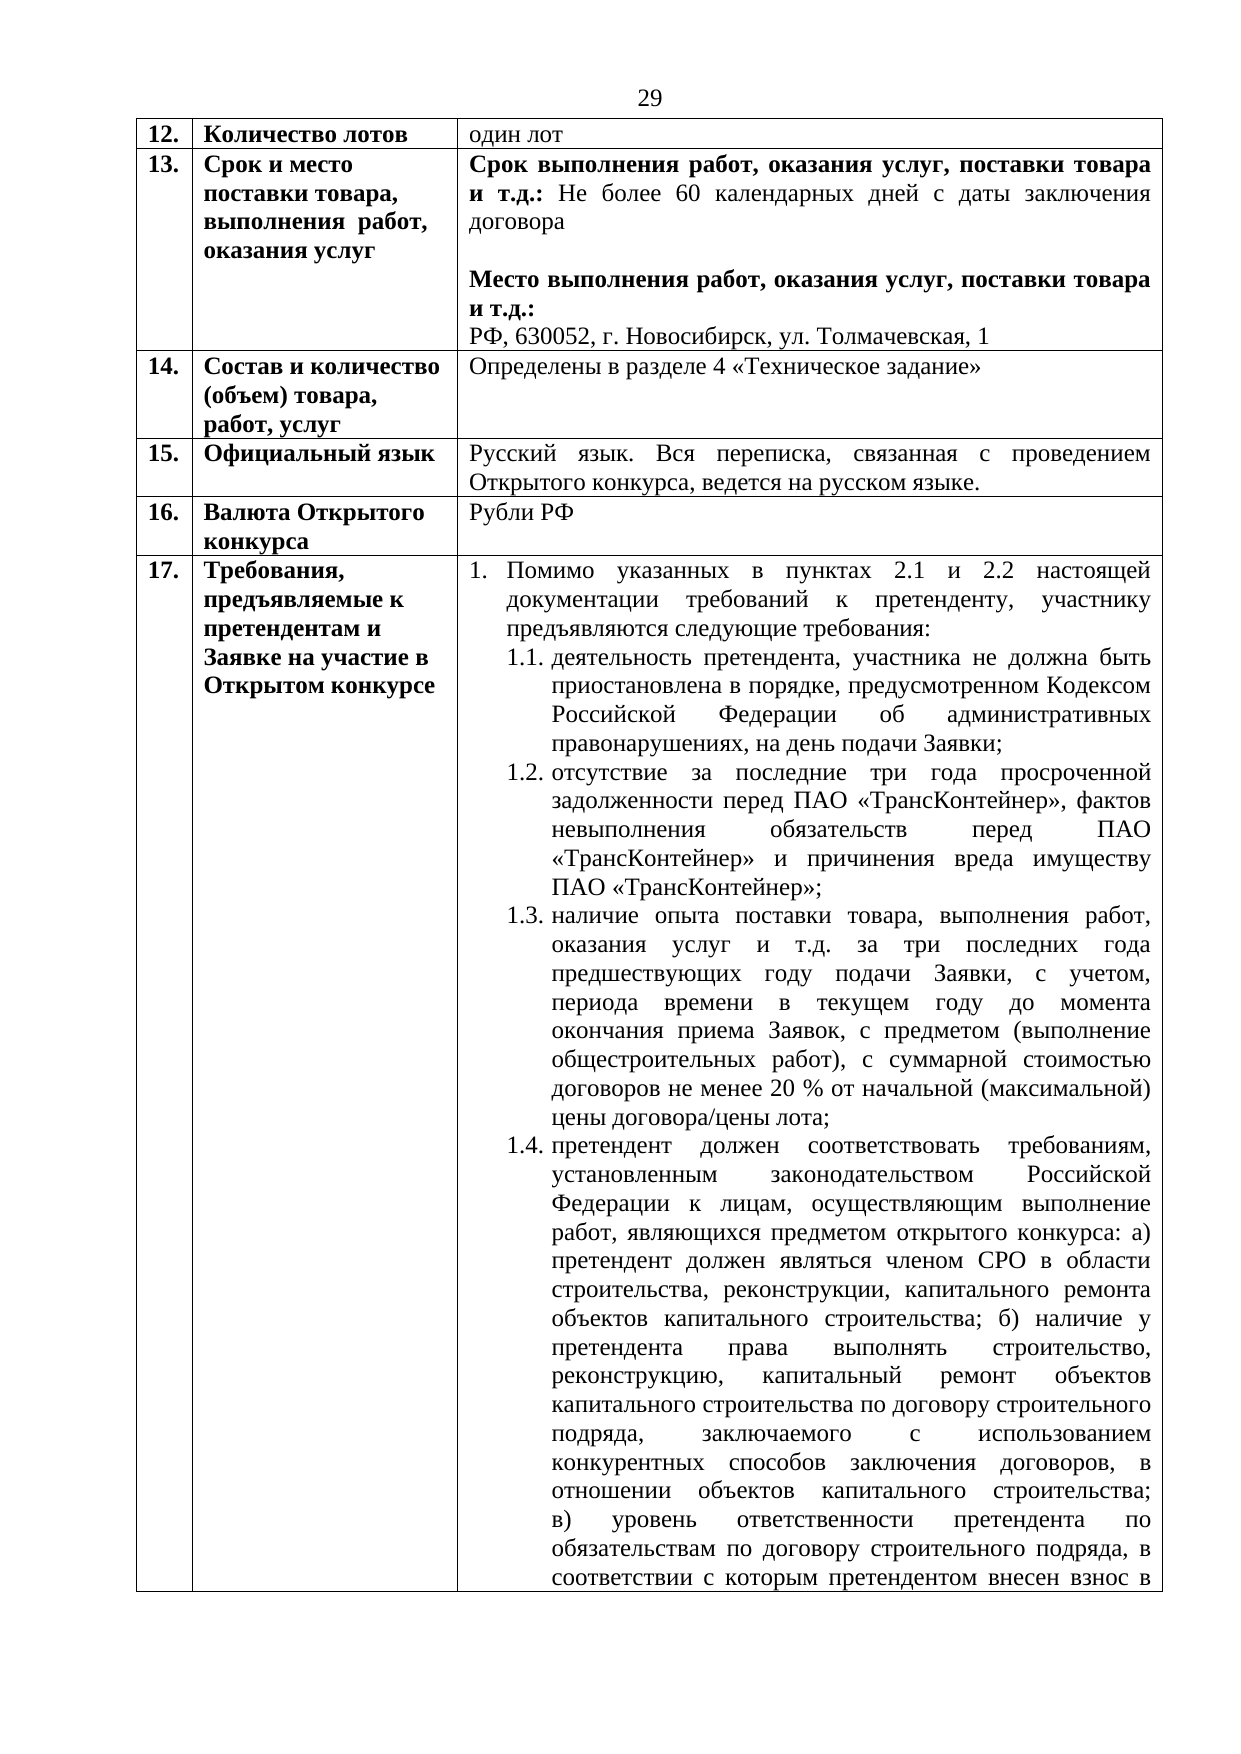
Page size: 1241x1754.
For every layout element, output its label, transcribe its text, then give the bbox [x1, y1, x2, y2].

table_cell один лот [458, 119, 1162, 148]
table_cell Срок и место поставки товара, выполнения работ, оказания услуг [193, 149, 457, 350]
table_cell Определены в разделе 4 «Техническое задание» [458, 351, 1162, 437]
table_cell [193, 556, 457, 1591]
table_cell Рубли РФ [458, 497, 1162, 554]
table_cell 17. [137, 556, 192, 1591]
table_cell Срок выполнения работ, оказания услуг, поставки товара и т.д.: Не более 60 календарных дней с даты заключения договора Место выполнения работ, оказания услуг, поставки товара и т.д.: РФ, 630052, г. Новосибирск, ул. Толмачевская, 1 [458, 149, 1162, 350]
table_cell 13. [137, 149, 192, 350]
table_cell 14. [137, 351, 192, 437]
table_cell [458, 556, 1162, 1591]
table_cell Валюта Открытого конкурса [193, 497, 457, 554]
table_cell Состав и количество (объем) товара, работ, услуг [193, 351, 457, 437]
table_cell Количество лотов [193, 119, 457, 148]
table_cell 12. [137, 119, 192, 148]
table_cell 15. [137, 439, 192, 496]
table_cell Русский язык. Вся переписка, связанная с проведением Открытого конкурса, ведется на русском языке. [458, 439, 1162, 496]
table_cell Официальный язык [193, 439, 457, 496]
table_cell 16. [137, 497, 192, 554]
